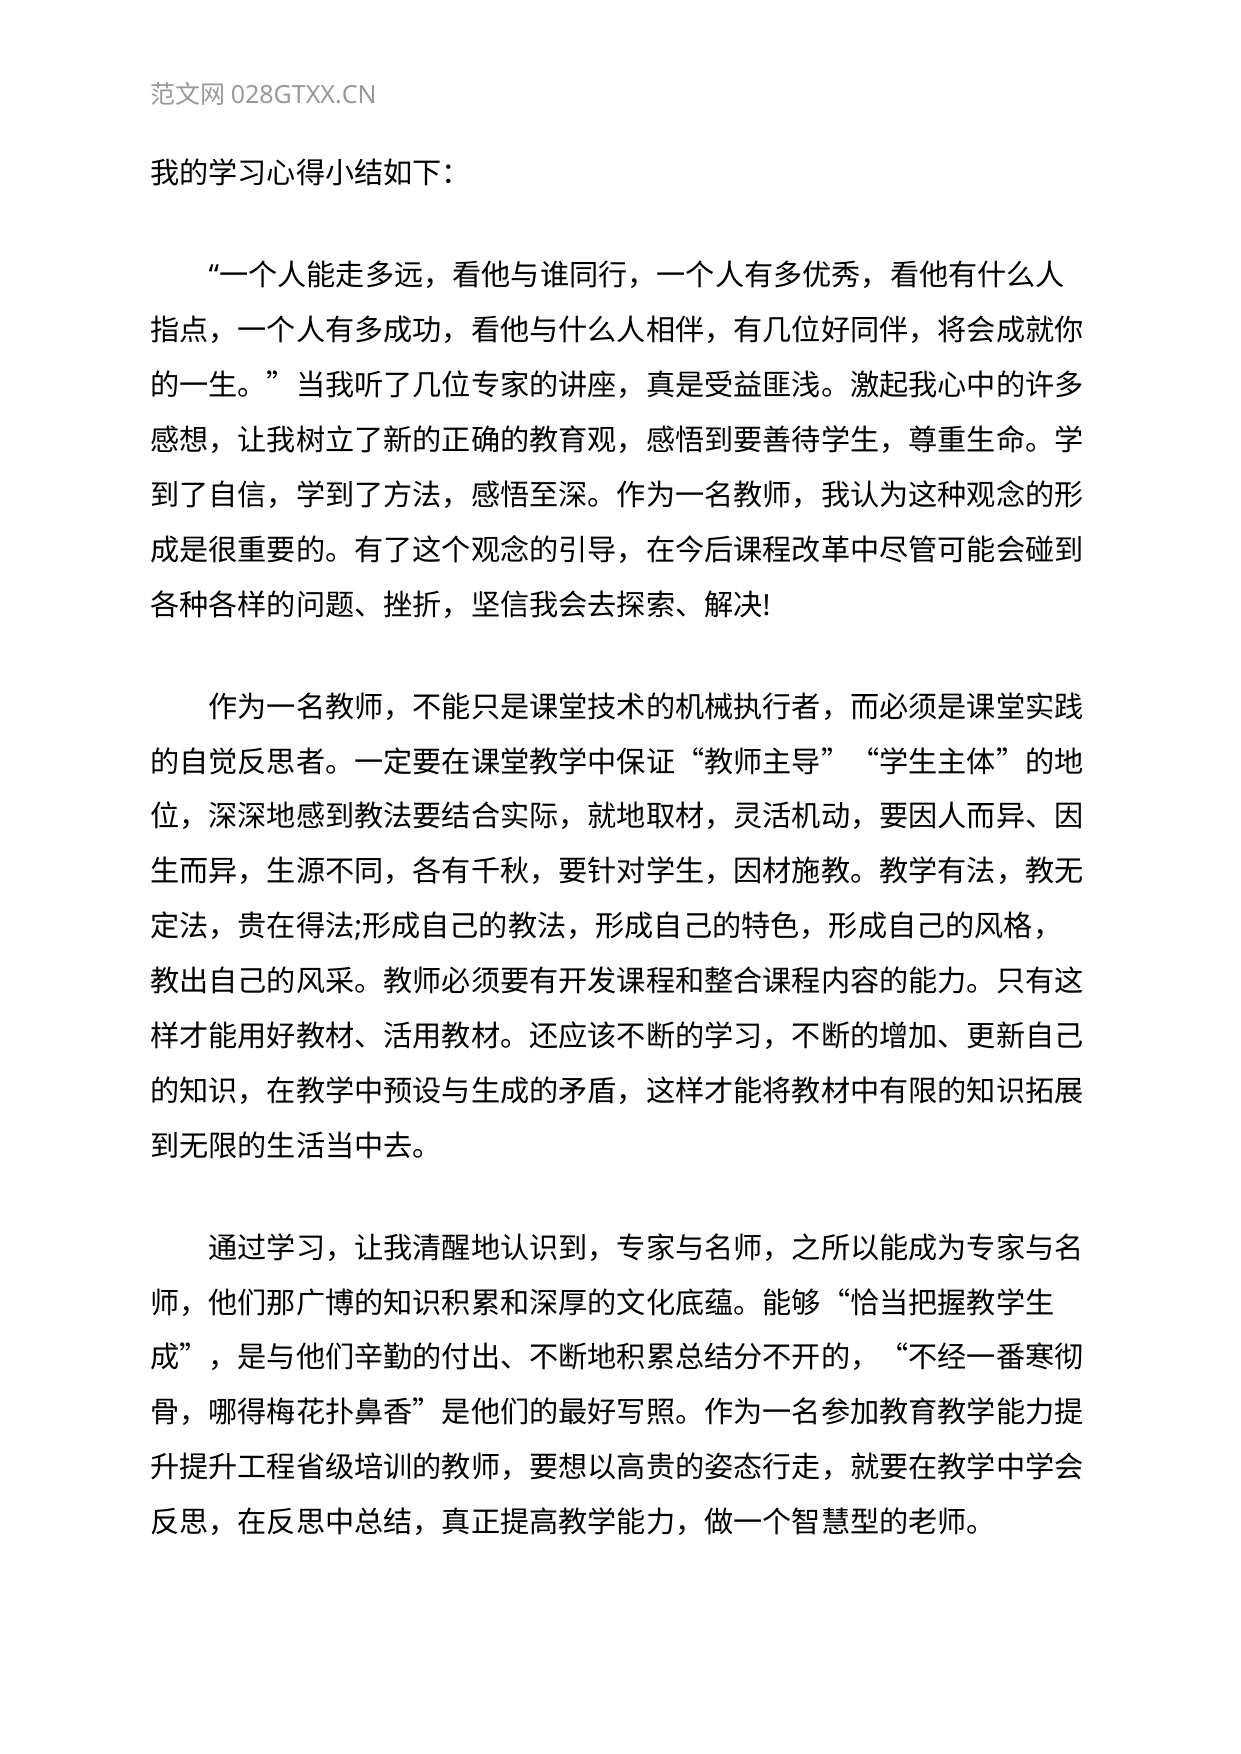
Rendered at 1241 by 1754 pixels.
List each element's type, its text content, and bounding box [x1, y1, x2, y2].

text 作为一名教师，不能只是课堂技术的机械执行者，而必须是课堂实践的自觉反思者。一定要在课堂教学中保证“教师主导”“学生主体”的地位，深深地感到教法要结合实际，就地取材，灵活机动，要因人而异、因生而异，生源不同，各有千秋，要针对学生，因材施教。教学有法，教无定法，贵在得法;形成自己的教法，形成自己的特色，形成自己的风格，教出自己的风采。教师必须要有开发课程和整合课程内容的能力。只有这样才能用好教材、活用教材。还应该不断的学习，不断的增加、更新自己的知识，在教学中预设与生成的矛盾，这样才能将教材中有限的知识拓展到无限的生活当中去。 [150, 683, 1090, 1165]
text 通过学习，让我清醒地认识到，专家与名师，之所以能成为专家与名师，他们那广博的知识积累和深厚的文化底蕴。能够“恰当把握教学生成”，是与他们辛勤的付出、不断地积累总结分不开的，“不经一番寒彻骨，哪得梅花扑鼻香”是他们的最好写照。作为一名参加教育教学能力提升提升工程省级培训的教师，要想以高贵的姿态行走，就要在教学中学会反思，在反思中总结，真正提高教学能力，做一个智慧型的老师。 [150, 1224, 1090, 1541]
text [150, 150, 1090, 192]
text “一个人能走多远，看他与谁同行，一个人有多优秀，看他有什么人指点，一个人有多成功，看他与什么人相伴，有几位好同伴，将会成就你的一生。”当我听了几位专家的讲座，真是受益匪浅。激起我心中的许多感想，让我树立了新的正确的教育观，感悟到要善待学生，尊重生命。学到了自信，学到了方法，感悟至深。作为一名教师，我认为这种观念的形成是很重要的。有了这个观念的引导，在今后课程改革中尽管可能会碰到各种各样的问题、挫折，坚信我会去探索、解决! [150, 252, 1090, 624]
